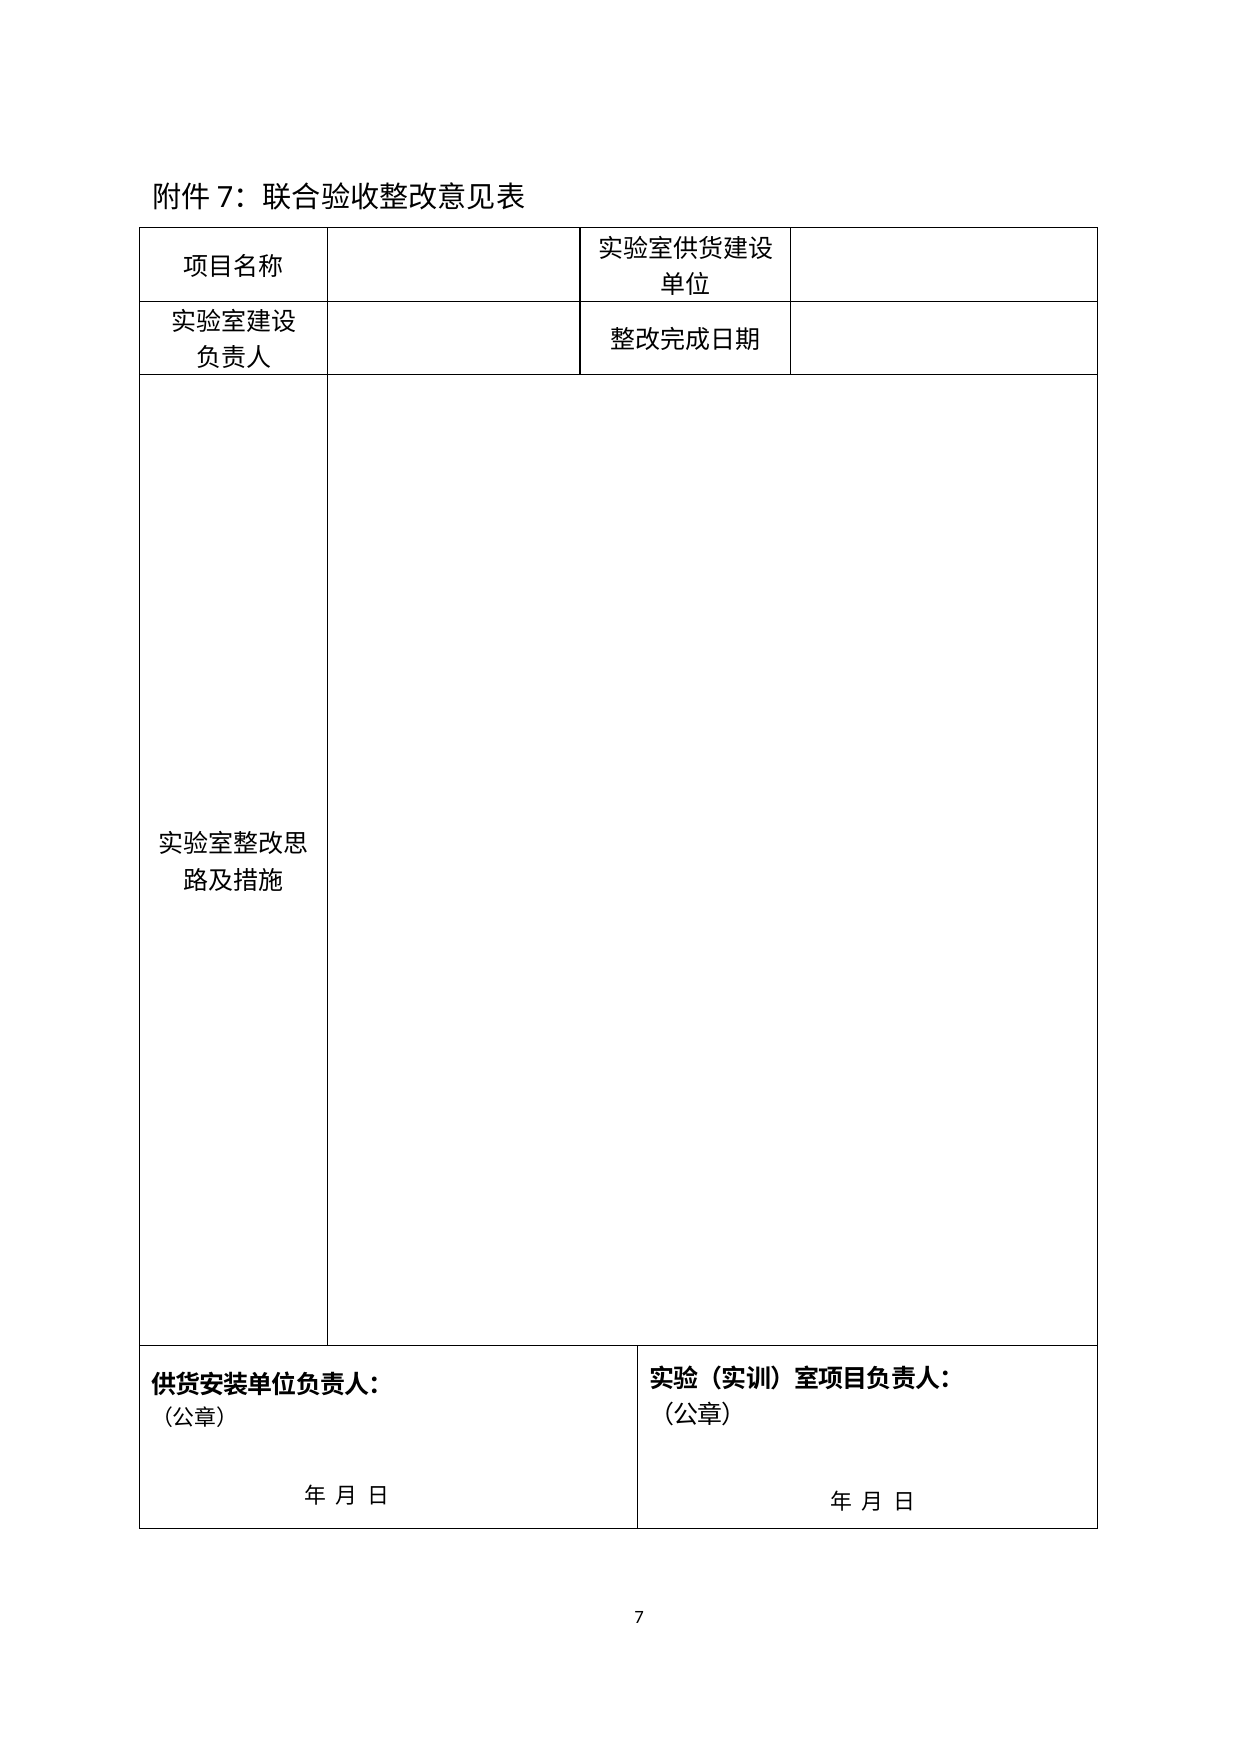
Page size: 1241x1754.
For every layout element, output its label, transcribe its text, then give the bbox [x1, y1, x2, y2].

table_cell 实验室建设 负责人 [140, 302, 327, 374]
table_header 实验室供货建设单位 [581, 228, 790, 301]
table_cell [328, 302, 579, 374]
table_cell 供货安装单位负责人： （公章） 年 月 日 [140, 1346, 637, 1528]
table_header [328, 228, 579, 301]
table_cell 整改完成日期 [581, 302, 790, 374]
subtitle 附件7：联合验收整改意见表 [152, 162, 1088, 227]
table_cell 实验（实训）室项目负责人： （公章） 年 月 日 [638, 1346, 1097, 1528]
table_cell [328, 375, 1097, 1345]
table_cell [791, 302, 1097, 374]
table_header [791, 228, 1097, 301]
table_header 项目名称 [140, 228, 327, 301]
table_cell 实验室整改思路及措施 [140, 375, 327, 1345]
